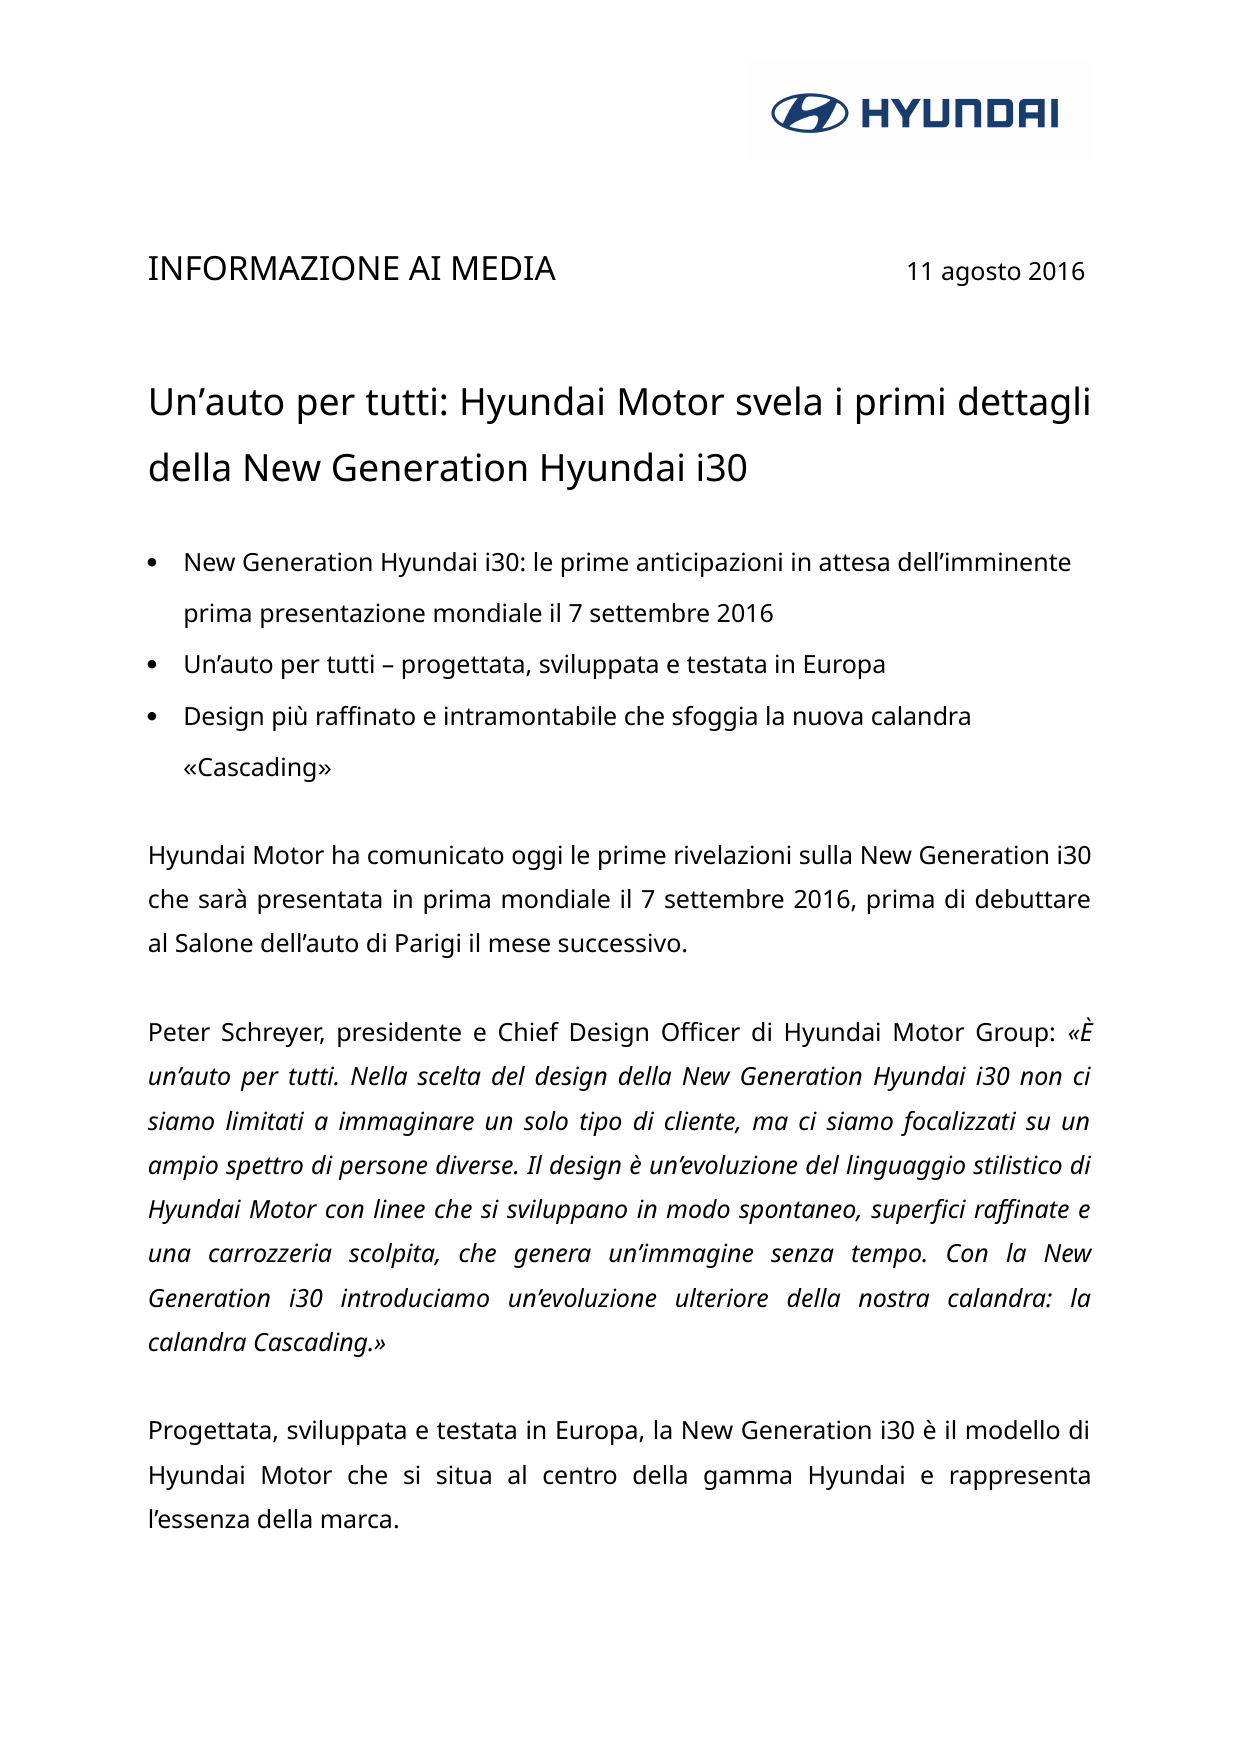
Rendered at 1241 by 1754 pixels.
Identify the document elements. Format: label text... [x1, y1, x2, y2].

text Hyundai Motor ha comunicato oggi le prime rivelazioni sulla New Generation i30 che sarà presentata in prima mondiale il 7 settembre 2016, prima di debuttare al Salone dell’auto di Parigi il mese successivo. [148, 837, 1092, 960]
list New Generation Hyundai i30: le prime anticipazioni in attesa dell’imminente prima presentazione mondiale il 7 settembre 2016 [148, 545, 1092, 630]
list Design più raffinato e intramontabile che sfoggia la nuova calandra «Cascading» [148, 698, 1092, 783]
text Peter Schreyer, presidente e Chief Design Officer di Hyundai Motor Group: «È un’auto per tutti. Nella scelta del design della New Generation Hyundai i30 non ci siamo limitati a immaginare un solo tipo di cliente, ma ci siamo focalizzati su un ampio spettro di persone diverse. Il design è un’evoluzione del linguaggio stilistico di Hyundai Motor con linee che si sviluppano in modo spontaneo, superfici raffinate e una carrozzeria scolpita, che genera un’immagine senza tempo. Con la New Generation i30 introduciamo un’evoluzione ulteriore della nostra calandra: la calandra Cascading.» [148, 1014, 1092, 1358]
text Un’auto per tutti: Hyundai Motor svela i primi dettagli della New Generation Hyundai i30 [148, 375, 1092, 492]
text Progettata, sviluppata e testata in Europa, la New Generation i30 è il modello di Hyundai Motor che si situa al centro della gamma Hyundai e rappresenta l’essenza della marca. [148, 1413, 1092, 1536]
picture [745, 59, 1093, 160]
list Un’auto per tutti – progettata, sviluppata e testata in Europa [148, 647, 1092, 681]
text INFORMAZIONE AI MEDIA 11 agosto 2016 [148, 244, 1092, 290]
